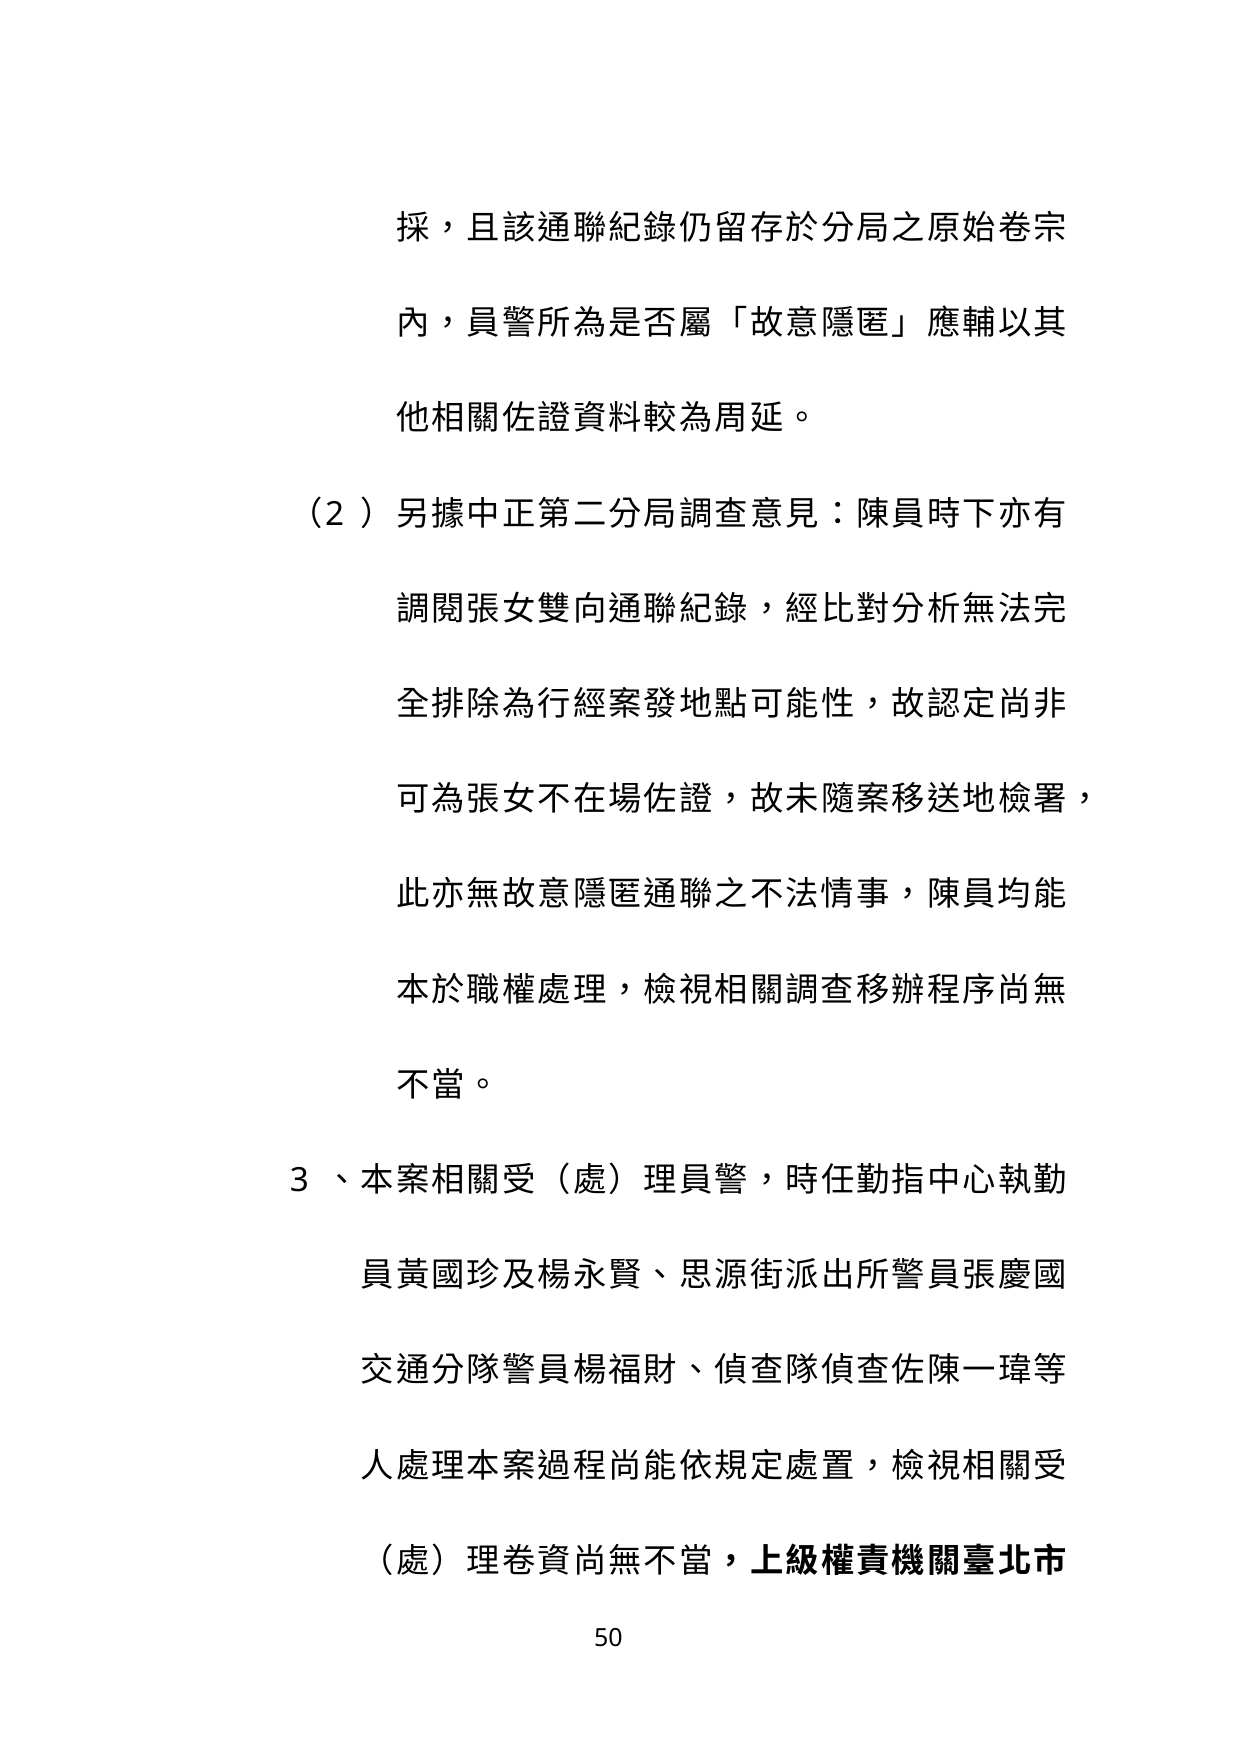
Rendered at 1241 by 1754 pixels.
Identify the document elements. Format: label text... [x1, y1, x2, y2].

subtitle 本案相關受（處）理員警，時任勤指中心執勤員黃國珍及楊永賢、思源街派出所警員張慶國、交通分隊警員楊福財、偵查隊偵查佐陳一瑋等人處理本案過程尚能依規定處置，檢視相關受（處）理卷資尚無不當，上級權責機關臺北市政府警察局不予移送懲戒。 [272, 1129, 1069, 1605]
subtitle 另據中正第二分局調查意見：陳員時下亦有調閱張女雙向通聯紀錄，經比對分析無法完全排除為行經案發地點可能性，故認定尚非可為張女不在場佐證，故未隨案移送地檢署，此亦無故意隱匿通聯之不法情事，陳員均能本於職權處理，檢視相關調查移辦程序尚無不當。 [272, 463, 1069, 1129]
